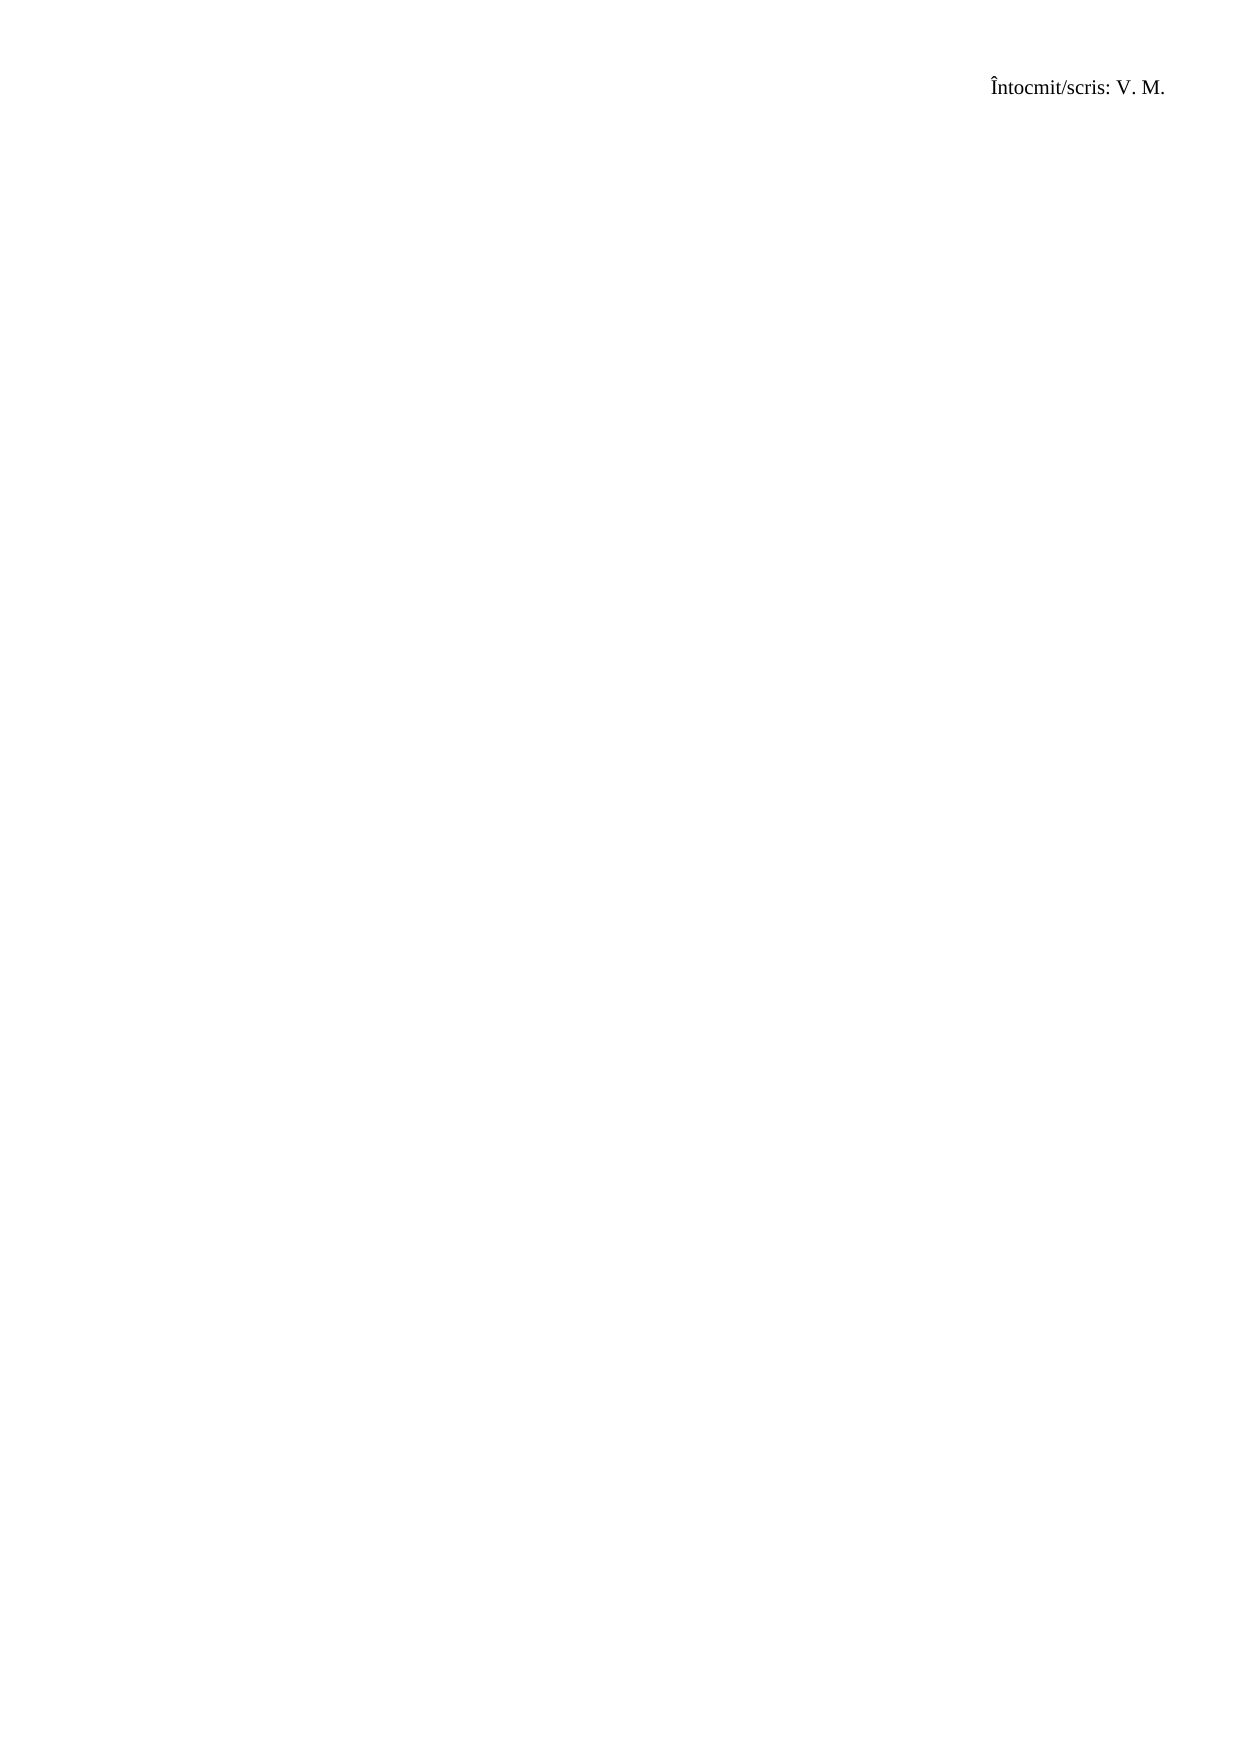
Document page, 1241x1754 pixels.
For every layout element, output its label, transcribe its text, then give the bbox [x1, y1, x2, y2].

text Întocmit/scris: V. M. [150, 75, 1165, 99]
